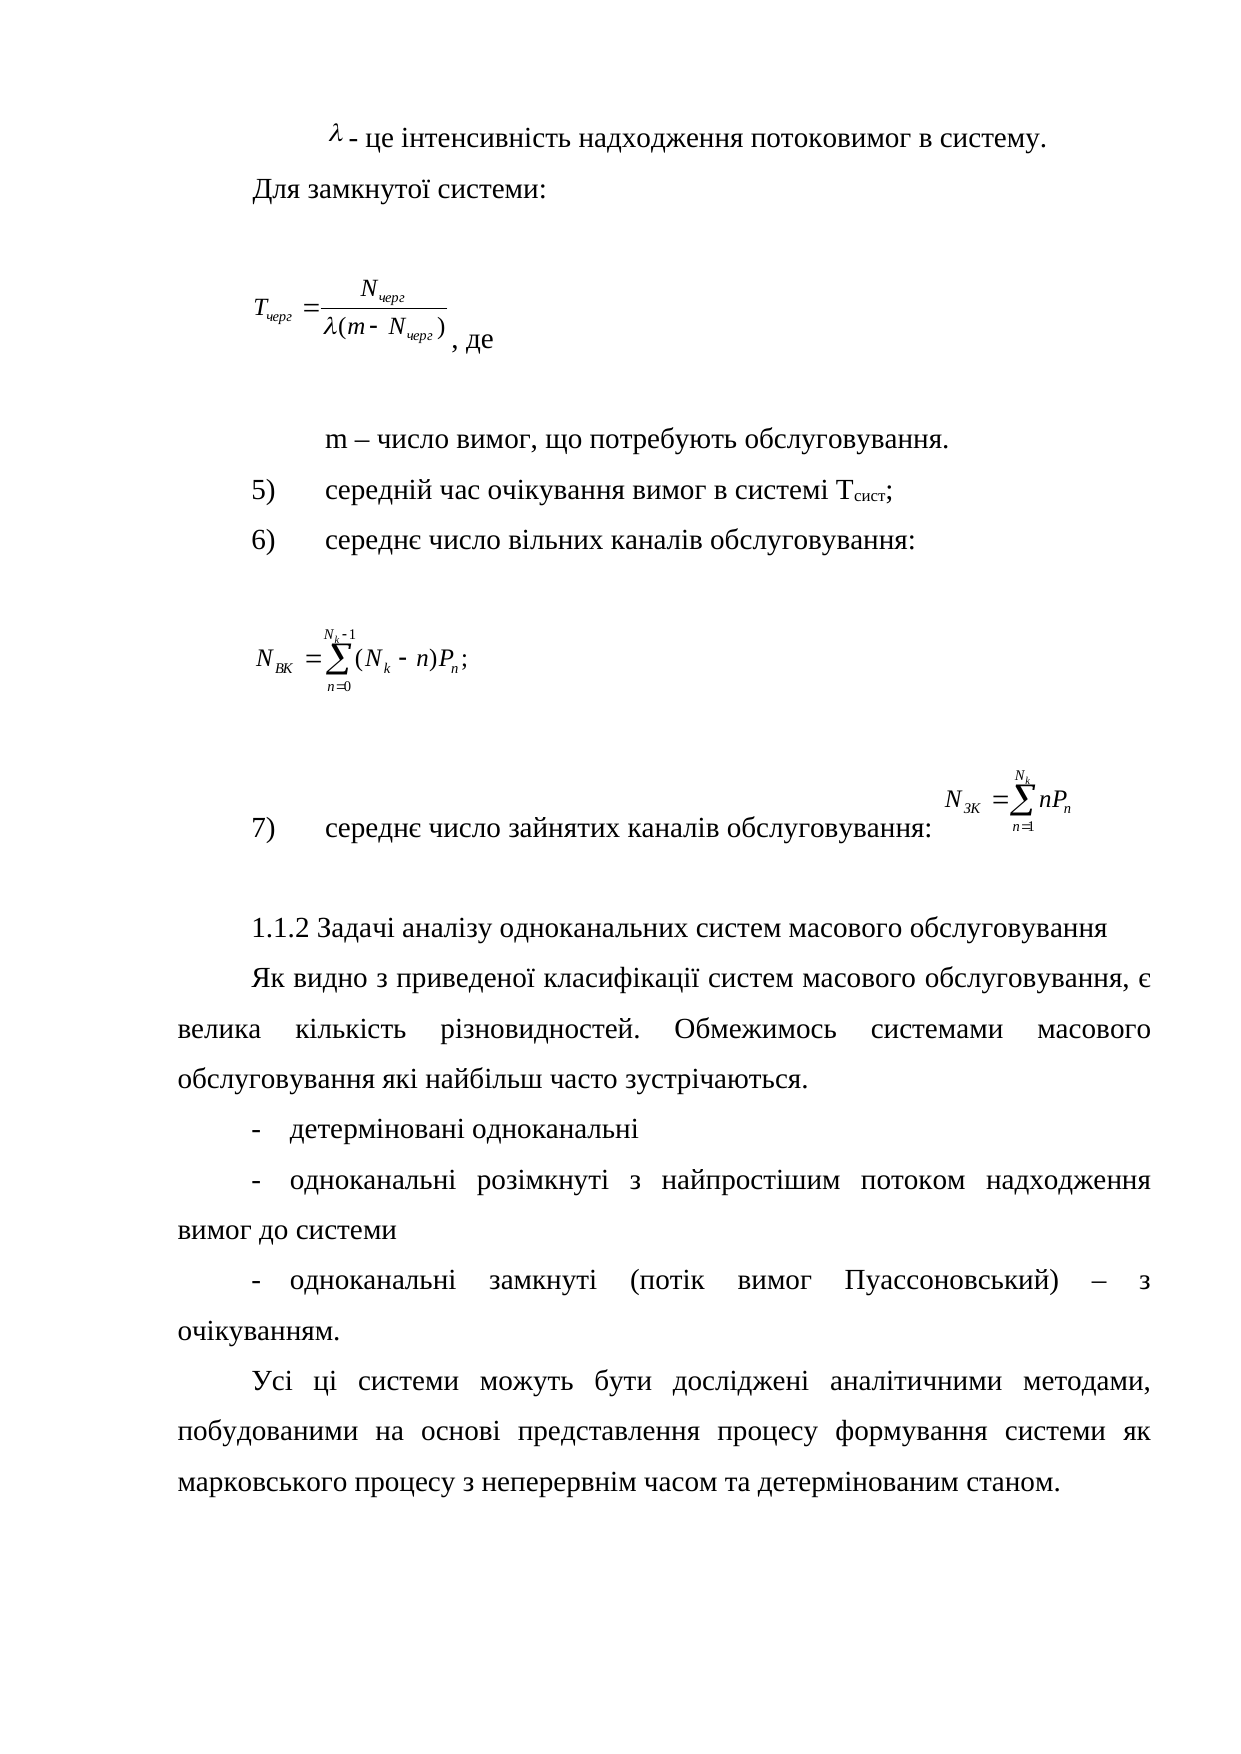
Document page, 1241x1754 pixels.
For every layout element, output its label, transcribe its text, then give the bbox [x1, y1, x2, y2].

list одноканальні замкнуті (потік вимог Пуассоновський) – з очікуванням. [177, 1262, 1152, 1346]
list середній час очікування вимог в системі Tсист; [177, 472, 1152, 505]
list середнє число вільних каналів обслуговування: [177, 522, 1152, 556]
list одноканальні розімкнуті з найпростішим потоком надходження вимог до системи [177, 1162, 1152, 1246]
list середнє число зайнятих каналів обслуговування: [177, 763, 1152, 843]
list детерміновані одноканальні [177, 1112, 1152, 1145]
text m – число вимог, що потребують обслуговування. [177, 422, 1152, 455]
text Усі ці системи можуть бути досліджені аналітичними методами, побудованими на основі представлення процесу формування системи як марковського процесу з неперервнім часом та детермінованим станом. [177, 1363, 1152, 1497]
text Як видно з приведеної класифікації систем масового обслуговування, є велика кількість різновидностей. Обмежимось системами масового обслуговування які найбільш часто зустрічаються. [177, 961, 1152, 1095]
text , де [177, 272, 1152, 354]
text 1.1.2 Задачі аналізу одноканальних систем масового обслуговування [177, 910, 1152, 944]
text - це інтенсивність надходження потоковимог в систему. [177, 118, 1152, 154]
text Для замкнутої системи: [177, 171, 1152, 204]
